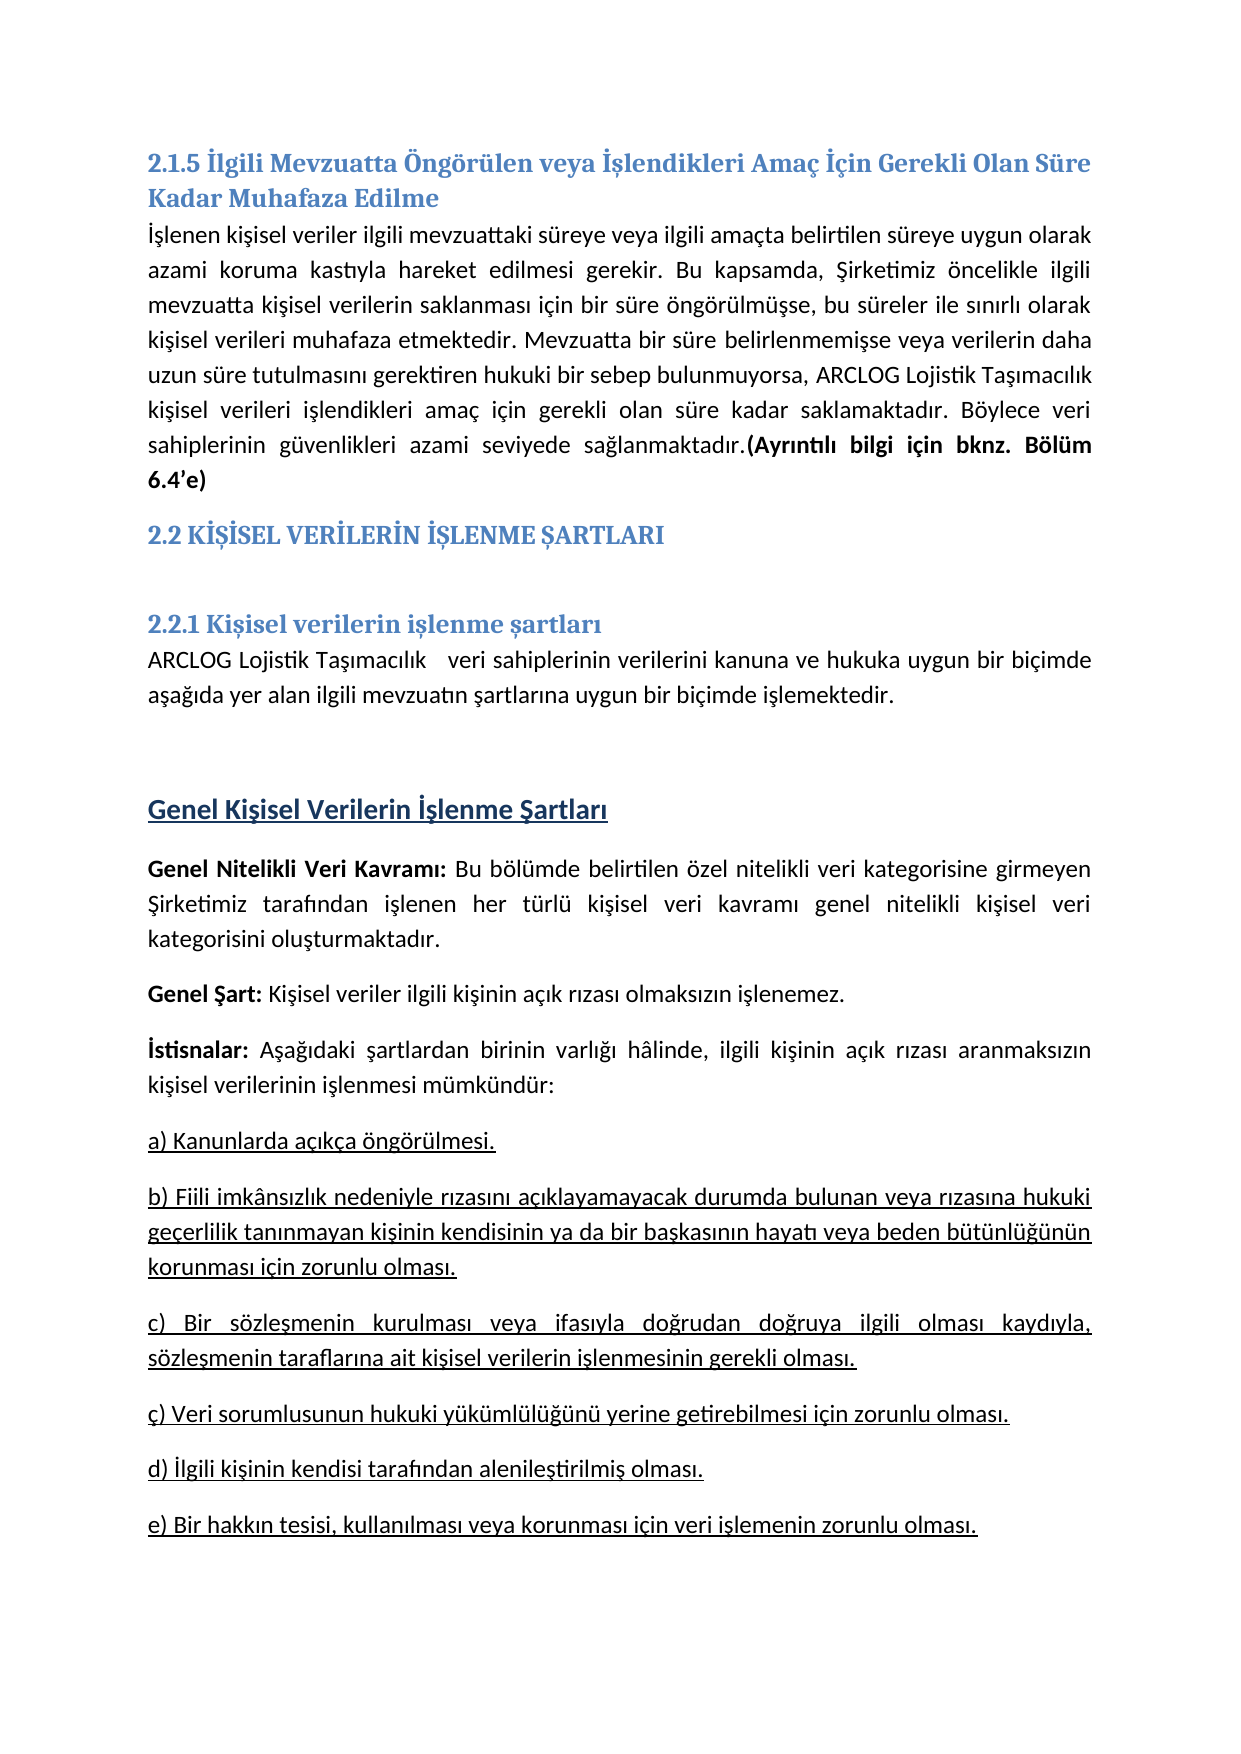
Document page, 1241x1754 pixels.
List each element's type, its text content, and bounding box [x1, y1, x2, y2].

text b) Fiili imkânsızlık nedeniyle rızasını açıklayamayacak durumda bulunan veya rızasına hukuki geçerlilik tanınmayan kişinin kendisinin ya da bir başkasının hayatı veya beden bütünlüğünün korunması için zorunlu olması. [148, 1181, 1093, 1282]
text İstisnalar: Aşağıdaki şartlardan birinin varlığı hâlinde, ilgili kişinin açık rızası aranmaksızın kişisel verilerinin işlenmesi mümkündür: [148, 1034, 1093, 1100]
text 2.2 KİŞİSEL VERİLERİN İŞLENME ŞARTLARI [148, 520, 1093, 551]
text a) Kanunlarda açıkça öngörülmesi. [148, 1125, 1093, 1156]
text Genel Şart: Kişisel veriler ilgili kişinin açık rızası olmaksızın işlenemez. [148, 979, 1093, 1009]
text ç) Veri sorumlusunun hukuki yükümlülüğünü yerine getirebilmesi için zorunlu olması. [148, 1398, 1093, 1428]
text Genel Nitelikli Veri Kavramı: Bu bölümde belirtilen özel nitelikli veri kategorisine girmeyen Şirketimiz tarafından işlenen her türlü kişisel veri kavramı genel nitelikli kişisel veri kategorisini oluşturmaktadır. [148, 853, 1093, 953]
text Genel Kişisel Verilerin İşlenme Şartları [148, 791, 1093, 827]
text İşlenen kişisel veriler ilgili mevzuattaki süreye veya ilgili amaçta belirtilen süreye uygun olarak azami koruma kastıyla hareket edilmesi gerekir. Bu kapsamda, Şirketimiz öncelikle ilgili mevzuatta kişisel verilerin saklanması için bir süre öngörülmüşse, bu süreler ile sınırlı olarak kişisel verileri muhafaza etmektedir. Mevzuatta bir süre belirlenmemişse veya verilerin daha uzun süre tutulmasını gerektiren hukuki bir sebep bulunmuyorsa, ARCLOG Lojistik Taşımacılık kişisel verileri işlendikleri amaç için gerekli olan süre kadar saklamaktadır. Böylece veri sahiplerinin güvenlikleri azami seviyede sağlanmaktadır.(Ayrıntılı bilgi için bknz. Bölüm 6.4’e) [148, 219, 1093, 494]
text c) Bir sözleşmenin kurulması veya ifasıyla doğrudan doğruya ilgili olması kaydıyla, sözleşmenin taraflarına ait kişisel verilerin işlenmesinin gerekli olması. [148, 1307, 1093, 1372]
text ARCLOG Lojistik Taşımacılık veri sahiplerinin verilerini kanuna ve hukuka uygun bir biçimde aşağıda yer alan ilgili mevzuatın şartlarına uygun bir biçimde işlemektedir. [148, 644, 1093, 710]
text 2.1.5 İlgili Mevzuatta Öngörülen veya İşlendikleri Amaç İçin Gerekli Olan Süre Kadar Muhafaza Edilme [148, 148, 1093, 214]
text 2.2.1 Kişisel verilerin işlenme şartları [148, 609, 1093, 640]
text e) Bir hakkın tesisi, kullanılması veya korunması için veri işlemenin zorunlu olması. [148, 1509, 1093, 1540]
text d) İlgili kişinin kendisi tarafından alenileştirilmiş olması. [148, 1454, 1093, 1484]
